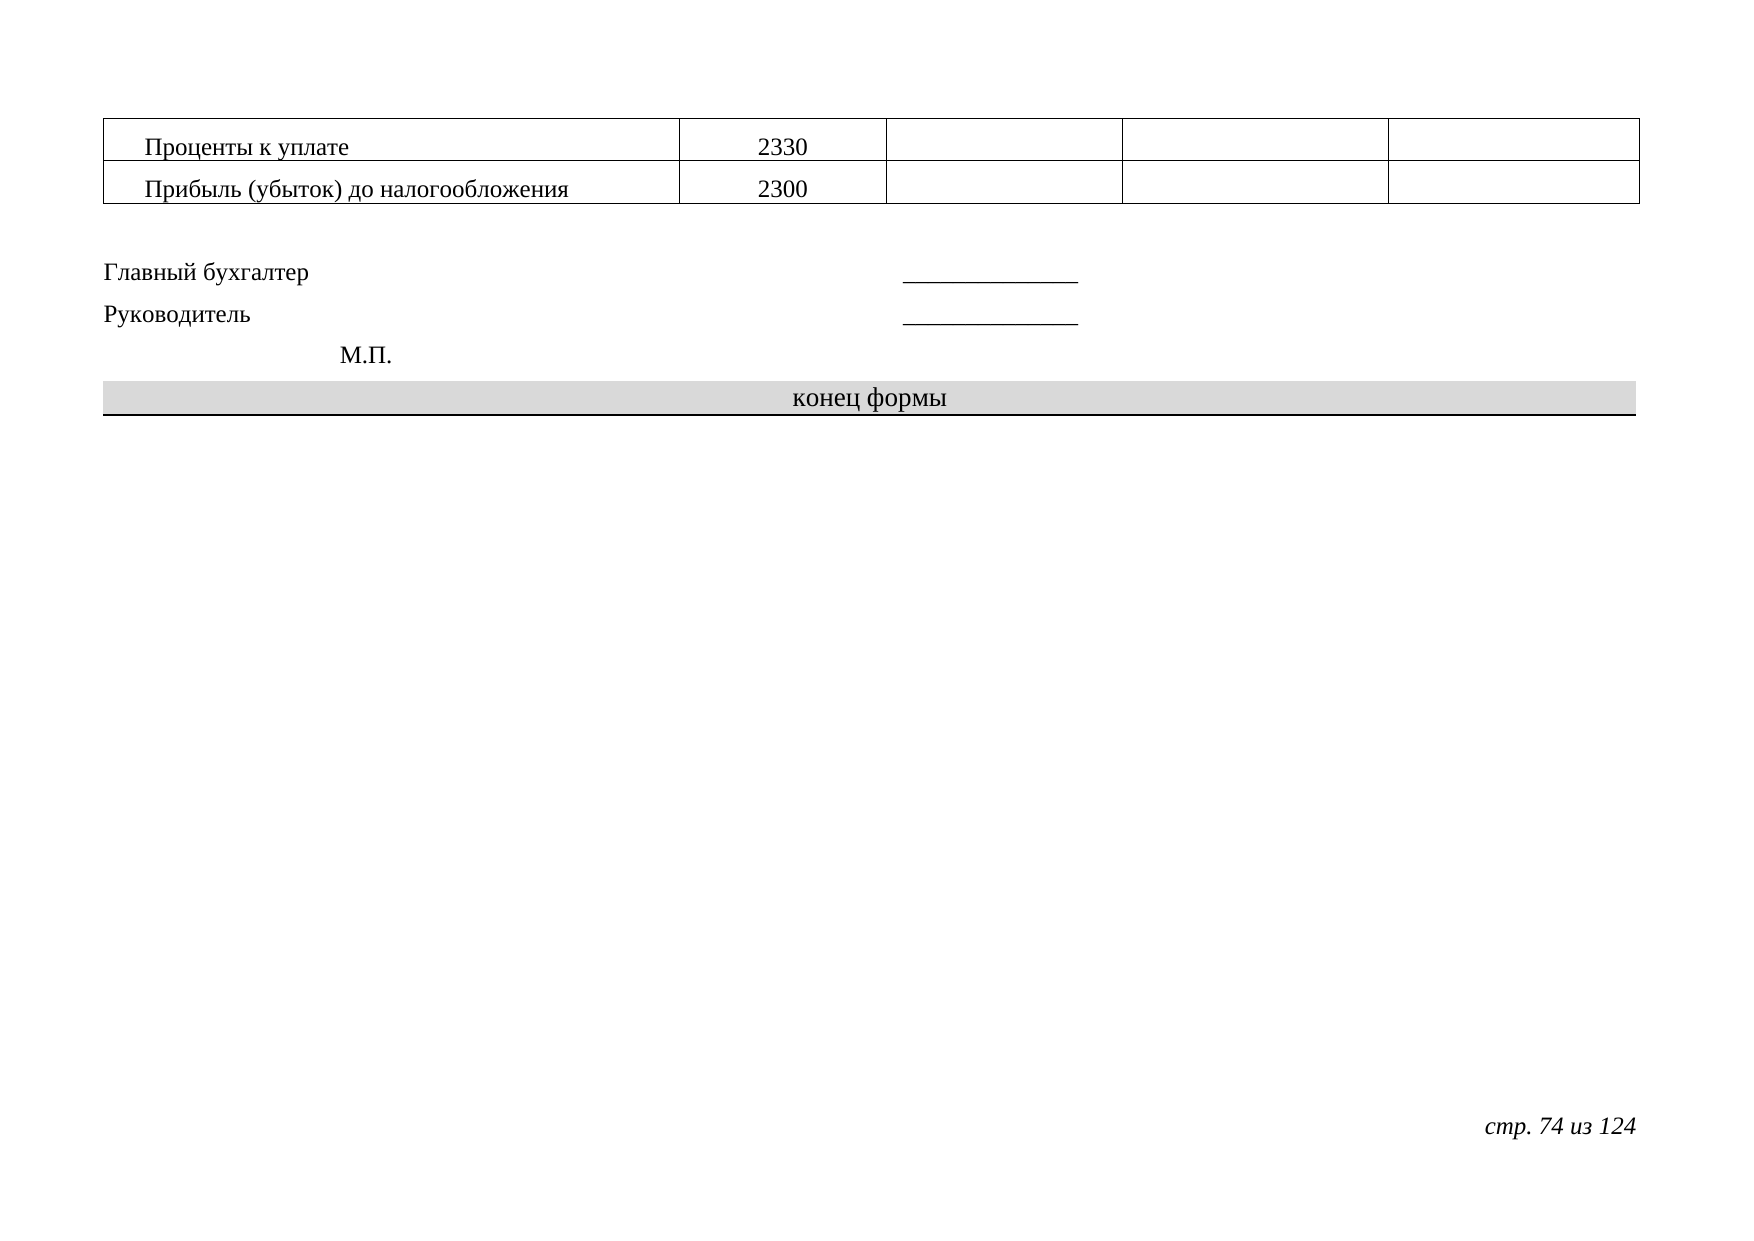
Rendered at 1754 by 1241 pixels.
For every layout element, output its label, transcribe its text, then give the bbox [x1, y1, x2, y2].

table_cell [1123, 119, 1388, 160]
table_cell Проценты к уплате [104, 119, 679, 160]
table_cell [1389, 119, 1639, 160]
table_cell Прибыль (убыток) до налогообложения [104, 161, 679, 203]
text М.П. [339, 340, 1636, 369]
table_cell 2300 [680, 161, 886, 203]
table_cell 2330 [680, 119, 886, 160]
table_cell [1389, 161, 1639, 203]
table_cell [887, 161, 1122, 203]
table_cell [887, 119, 1122, 160]
text Руководитель ______________ [103, 299, 1636, 327]
table_cell [1123, 161, 1388, 203]
text Главный бухгалтер ______________ [103, 257, 1636, 286]
text конец формы [103, 381, 1636, 414]
